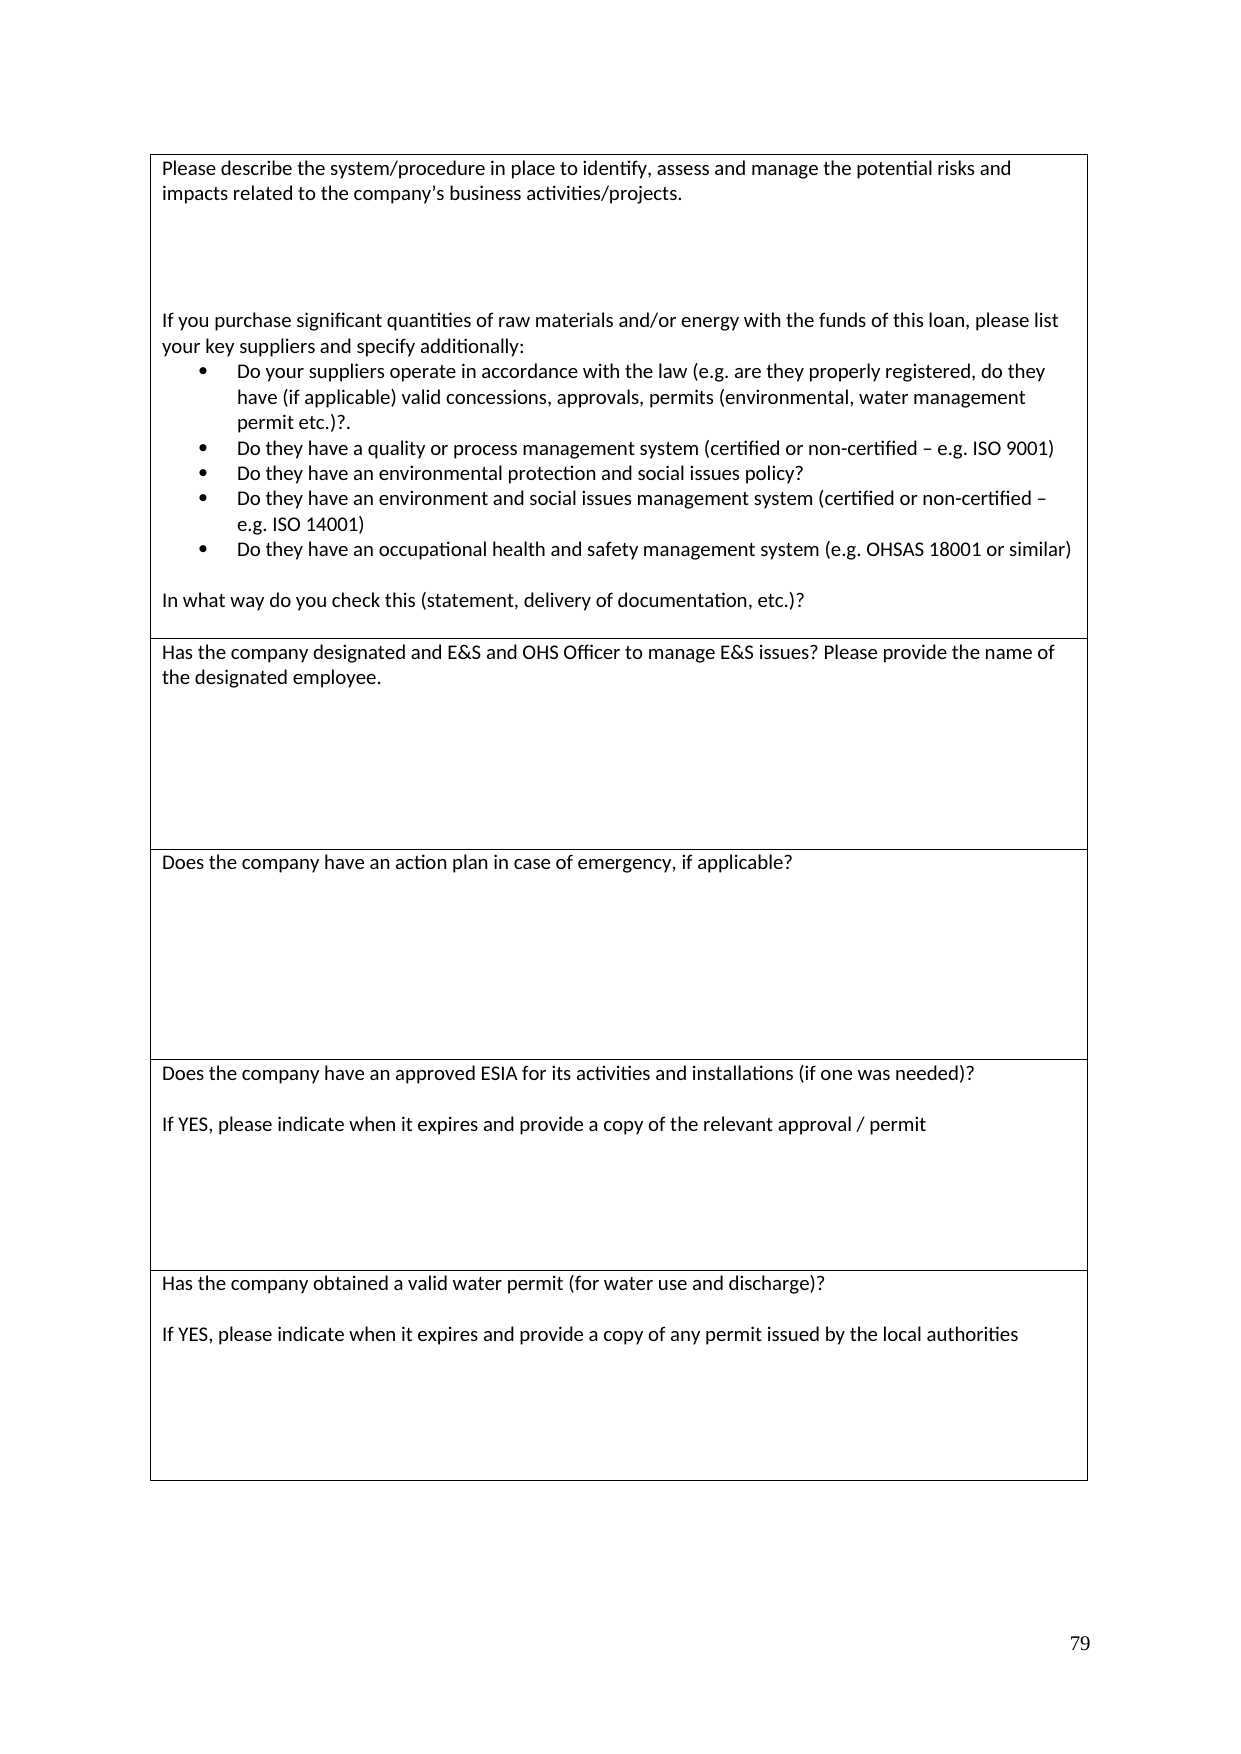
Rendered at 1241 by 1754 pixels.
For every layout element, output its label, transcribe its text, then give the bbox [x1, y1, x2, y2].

table_cell Please describe the system/procedure in place to identify, assess and manage the potential risks and impacts related to the company’s business activities/projects. If you purchase significant quantities of raw materials and/or energy with the funds of this loan, please list your key suppliers and specify additionally: Do your suppliers operate in accordance with the law (e.g. are they properly registered, do they have (if applicable) valid concessions, approvals, permits (environmental, water management permit etc.)?. Do they have a quality or process management system (certified or non-certified – e.g. ISO 9001) Do they have an environmental protection and social issues policy? Do they have an environment and social issues management system (certified or non-certified – e.g. ISO 14001) Do they have an occupational health and safety management system (e.g. OHSAS 18001 or similar) In what way do you check this (statement, delivery of documentation, etc.)? [151, 155, 1087, 638]
table_cell Has the company obtained a valid water permit (for water use and discharge)? If YES, please indicate when it expires and provide a copy of any permit issued by the local authorities [151, 1271, 1087, 1480]
table_cell Does the company have an approved ESIA for its activities and installations (if one was needed)? If YES, please indicate when it expires and provide a copy of the relevant approval / permit [151, 1060, 1087, 1269]
table_cell Does the company have an action plan in case of emergency, if applicable? [151, 850, 1087, 1059]
table_cell Has the company designated and E&S and OHS Officer to manage E&S issues? Please provide the name of the designated employee. [151, 639, 1087, 848]
